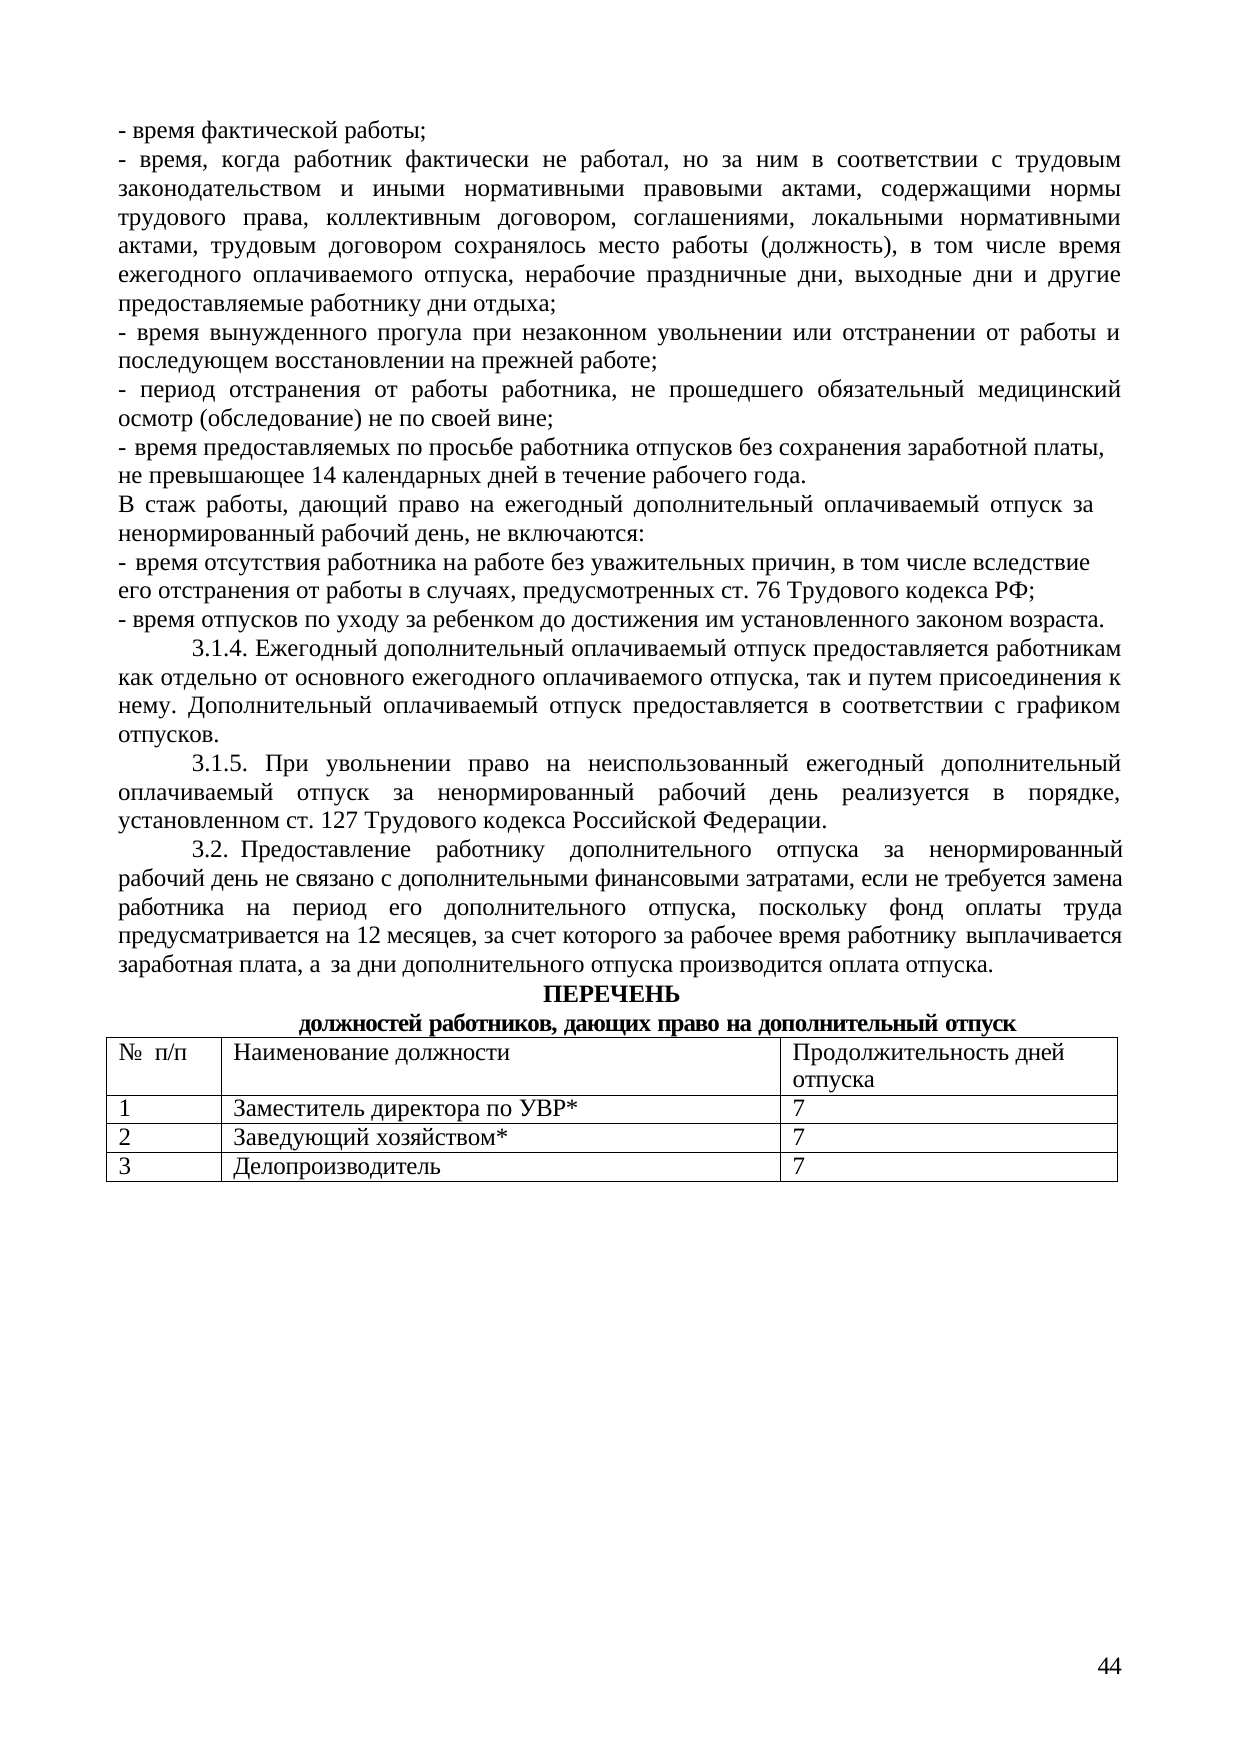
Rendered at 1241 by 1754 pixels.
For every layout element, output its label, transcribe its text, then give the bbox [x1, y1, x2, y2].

table_header № п/п [107, 1038, 221, 1094]
list время фактической работы; [118, 115, 1142, 144]
list При увольнении право на неиспользованный ежегодный дополнительный оплачиваемый отпуск за ненормированный рабочий день реализуется в порядке, установленном ст. 127 Трудового кодекса Российской Федерации. [118, 748, 1122, 834]
text В стаж работы, дающий право на ежегодный дополнительный оплачиваемый отпуск за ненормированный рабочий день, не включаются: [118, 489, 1142, 547]
list период отстранения от работы работника, не прошедшего обязательный медицинский осмотр (обследование) не по своей вине; [118, 374, 1122, 432]
table_cell Делопроизводитель [222, 1153, 780, 1181]
table_cell Заведующий хозяйством* [222, 1124, 780, 1152]
table_cell 1 [107, 1096, 221, 1123]
list время отпусков по уходу за ребенком до достижения им установленного законом возраста. [118, 604, 1142, 633]
table_cell 7 [781, 1096, 1117, 1123]
list время предоставляемых по просьбе работника отпусков без сохранения заработной платы, не превышающее 14 календарных дней в течение рабочего года. [118, 432, 1121, 489]
table_cell 7 [781, 1124, 1117, 1152]
list время отсутствия работника на работе без уважительных причин, в том числе вследствие его отстранения от работы в случаях, предусмотренных ст. 76 Трудового кодекса РФ; [118, 547, 1122, 604]
list время вынужденного прогула при незаконном увольнении или отстранении от работы и последующем восстановлении на прежней работе; [118, 317, 1121, 374]
list Ежегодный дополнительный оплачиваемый отпуск предоставляется работникам как отдельно от основного ежегодного оплачиваемого отпуска, так и путем присоединения к нему. Дополнительный оплачиваемый отпуск предоставляется в соответствии с графиком отпусков. [118, 633, 1122, 748]
list время, когда работник фактически не работал, но за ним в соответствии с трудовым законодательством и иными нормативными правовыми актами, содержащими нормы трудового права, коллективным договором, соглашениями, локальными нормативными актами, трудовым договором сохранялось место работы (должность), в том числе время ежегодного оплачиваемого отпуска, нерабочие праздничные дни, выходные дни и другие предоставляемые работнику дни отдыха; [118, 144, 1122, 317]
list Предоставление работнику дополнительного отпуска за ненормированный рабочий день не связано с дополнительными финансовыми затратами, если не требуется замена работника на период его дополнительного отпуска, поскольку фонд оплаты труда предусматривается на 12 месяцев, за счет которого за рабочее время работнику выплачивается заработная плата, а за дни дополнительного отпуска производится оплата отпуска. [118, 834, 1123, 978]
text должностей работников, дающих право на дополнительный отпуск [299, 1008, 1142, 1037]
table_header Продолжительность дней отпуска [781, 1038, 1117, 1094]
table_cell 2 [107, 1124, 221, 1152]
table_header Наименование должности [222, 1038, 780, 1094]
table_cell Заместитель директора по УВР* [222, 1096, 780, 1123]
table_cell 3 [107, 1153, 221, 1181]
subtitle ПЕРЕЧЕНЬ [98, 979, 1125, 1007]
table_cell 7 [781, 1153, 1117, 1181]
